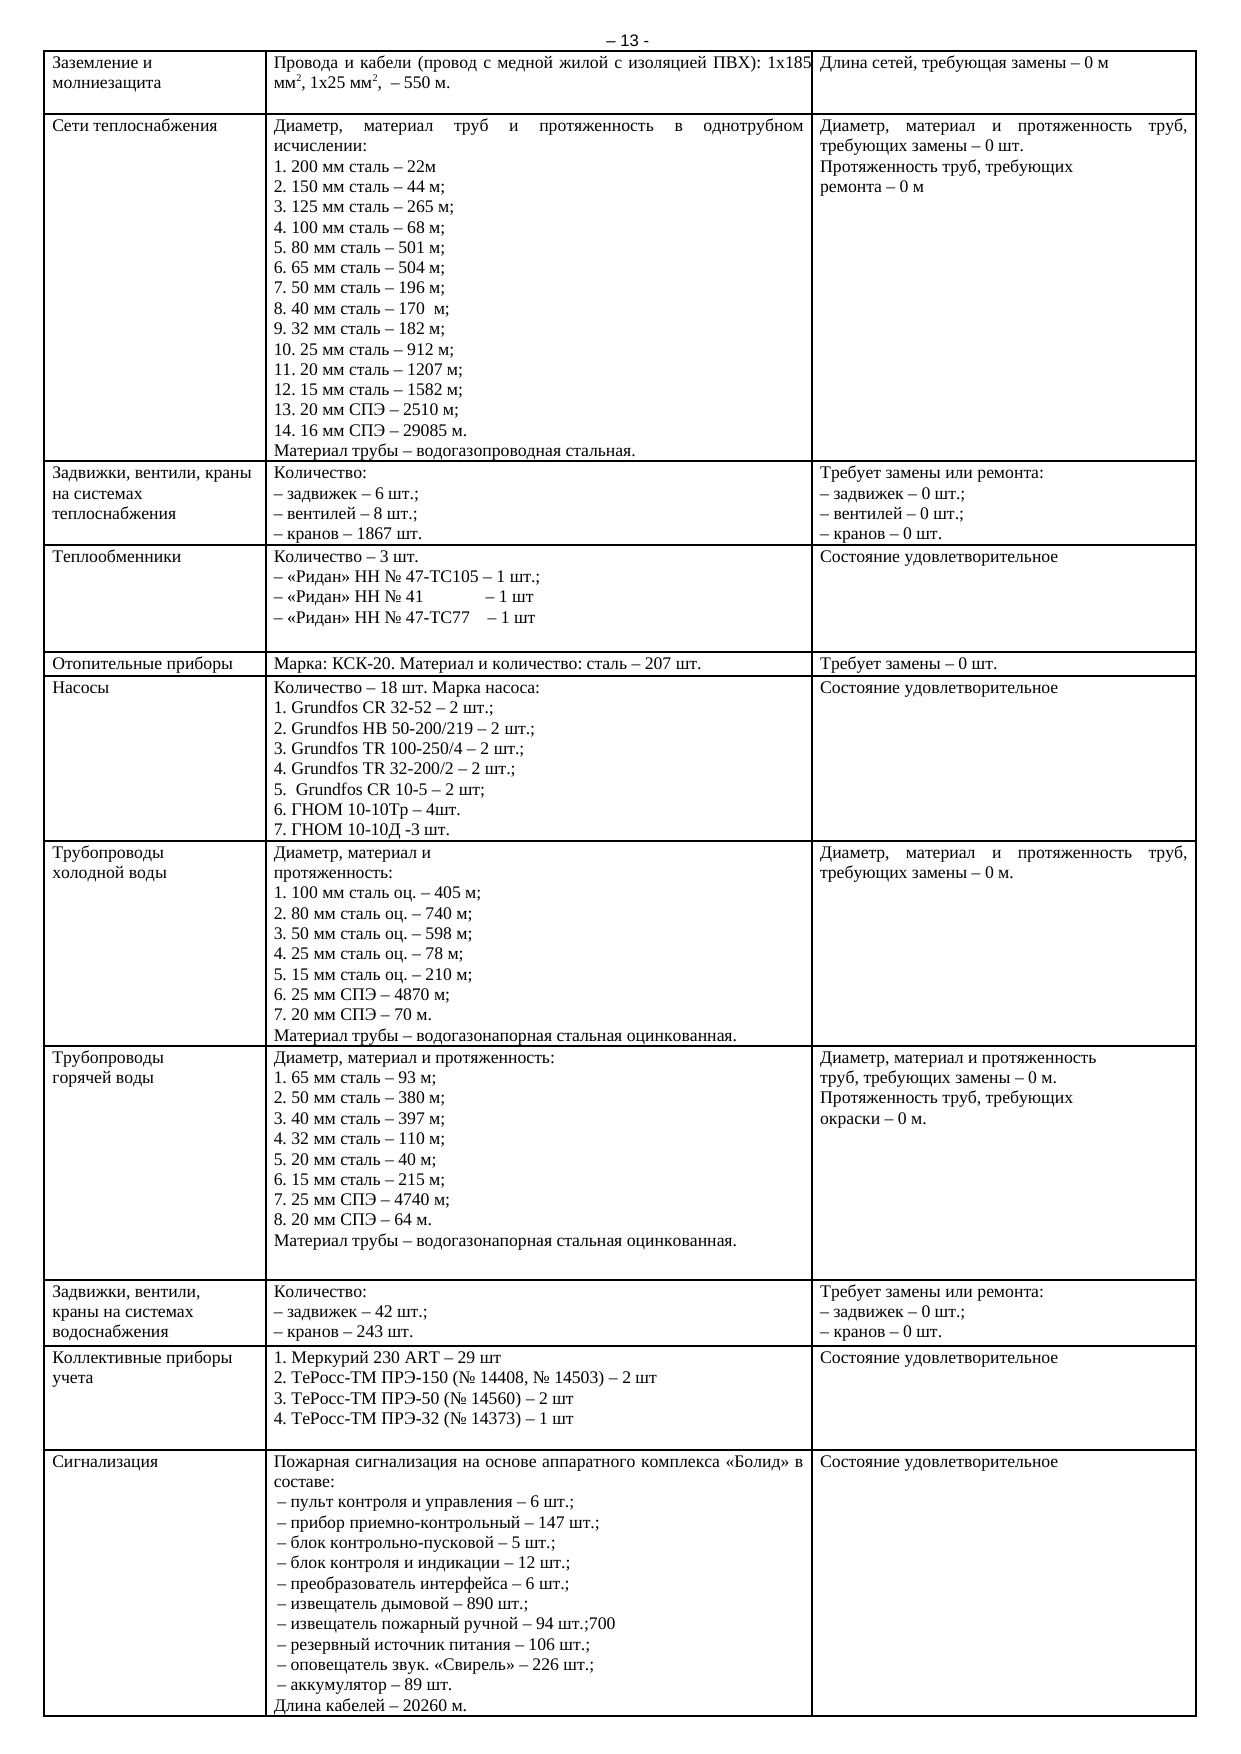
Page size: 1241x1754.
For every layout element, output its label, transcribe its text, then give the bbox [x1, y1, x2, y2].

table_cell Сети теплоснабжения [45, 115, 265, 460]
table_cell Теплообменники [45, 546, 265, 651]
table_cell Задвижки, вентили, краны на системах водоснабжения [45, 1281, 265, 1345]
table_cell Диаметр, материал труб и протяженность в однотрубном исчислении: 1. 200 мм сталь – 22м 2. 150 мм сталь – 44 м; 3. 125 мм сталь – 265 м; 4. 100 мм сталь – 68 м; 5. 80 мм сталь – 501 м; 6. 65 мм сталь – 504 м; 7. 50 мм сталь – 196 м; 8. 40 мм сталь – 170 м; 9. 32 мм сталь – 182 м; 10. 25 мм сталь – 912 м; 11. 20 мм сталь – 1207 м; 12. 15 мм сталь – 1582 м; 13. 20 мм СПЭ – 2510 м; 14. 16 мм СПЭ – 29085 м. Материал трубы – водогазопроводная стальная. [267, 115, 811, 460]
table_cell Сигнализация [45, 1451, 265, 1715]
table_cell Трубопроводы холодной воды [45, 842, 265, 1045]
table_cell Состояние удовлетворительное [813, 1347, 1195, 1449]
table_cell Отопительные приборы [45, 653, 265, 675]
table_cell Марка: КСК-20. Материал и количество: сталь – 207 шт. [267, 653, 811, 675]
table_cell Диаметр, материал и протяженность труб, требующих замены – 0 м. Протяженность труб, требующих окраски – 0 м. [813, 1047, 1195, 1278]
table_cell Коллективные приборы учета [45, 1347, 265, 1449]
table_cell Требует замены – 0 шт. [813, 653, 1195, 675]
table_cell Состояние удовлетворительное [813, 677, 1195, 839]
table_cell Количество – 3 шт. – «Ридан» НН № 47-ТС105 – 1 шт.; – «Ридан» НН № 41 – 1 шт – «Ридан» НН № 47-ТС77 – 1 шт [267, 546, 811, 651]
table_cell Диаметр, материал и протяженность труб, требующих замены – 0 шт. Протяженность труб, требующих ремонта – 0 м [813, 115, 1195, 460]
table_cell Диаметр, материал и протяженность: 1. 65 мм сталь – 93 м; 2. 50 мм сталь – 380 м; 3. 40 мм сталь – 397 м; 4. 32 мм сталь – 110 м; 5. 20 мм сталь – 40 м; 6. 15 мм сталь – 215 м; 7. 25 мм СПЭ – 4740 м; 8. 20 мм СПЭ – 64 м. Материал трубы – водогазонапорная стальная оцинкованная. [267, 1047, 811, 1278]
table_cell Требует замены или ремонта: – задвижек – 0 шт.; – вентилей – 0 шт.; – кранов – 0 шт. [813, 462, 1195, 543]
table_cell Заземление и молниезащита [45, 52, 265, 113]
table_cell Требует замены или ремонта: – задвижек – 0 шт.; – кранов – 0 шт. [813, 1281, 1195, 1345]
table_cell Трубопроводы горячей воды [45, 1047, 265, 1278]
table_cell Диаметр, материал и протяженность: 1. 100 мм сталь оц. – 405 м; 2. 80 мм сталь оц. – 740 м; 3. 50 мм сталь оц. – 598 м; 4. 25 мм сталь оц. – 78 м; 5. 15 мм сталь оц. – 210 м; 6. 25 мм СПЭ – 4870 м; 7. 20 мм СПЭ – 70 м. Материал трубы – водогазонапорная стальная оцинкованная. [267, 842, 811, 1045]
table_cell Насосы [45, 677, 265, 839]
table_cell Провода и кабели (провод с медной жилой с изоляцией ПВХ): 1х185 мм2, 1х25 мм2, – 550 м. [267, 52, 811, 113]
table_cell Задвижки, вентили, краны на системах теплоснабжения [45, 462, 265, 543]
table_cell Количество: – задвижек – 42 шт.; – кранов – 243 шт. [267, 1281, 811, 1345]
table_cell Состояние удовлетворительное [813, 1451, 1195, 1715]
table_cell 1. Меркурий 230 ART – 29 шт 2. ТеРосс-ТМ ПРЭ-150 (№ 14408, № 14503) – 2 шт 3. ТеРосс-ТМ ПРЭ-50 (№ 14560) – 2 шт 4. ТеРосс-ТМ ПРЭ-32 (№ 14373) – 1 шт [267, 1347, 811, 1449]
table_cell Диаметр, материал и протяженность труб, требующих замены – 0 м. [813, 842, 1195, 1045]
table_cell Состояние удовлетворительное [813, 546, 1195, 651]
table_cell Пожарная сигнализация на основе аппаратного комплекса «Болид» в составе: – пульт контроля и управления – 6 шт.; – прибор приемно-контрольный – 147 шт.; – блок контрольно-пусковой – 5 шт.; – блок контроля и индикации – 12 шт.; – преобразователь интерфейса – 6 шт.; – извещатель дымовой – 890 шт.; – извещатель пожарный ручной – 94 шт.;700 – резервный источник питания – 106 шт.; – оповещатель звук. «Свирель» – 226 шт.; – аккумулятор – 89 шт. Длина кабелей – 20260 м. [267, 1451, 811, 1715]
table_cell Количество: – задвижек – 6 шт.; – вентилей – 8 шт.; – кранов – 1867 шт. [267, 462, 811, 543]
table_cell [813, 52, 1195, 113]
table_cell Количество – 18 шт. Марка насоса: 1. Grundfos CR 32-52 – 2 шт.; 2. Grundfos HB 50-200/219 – 2 шт.; 3. Grundfos ТR 100-250/4 – 2 шт.; 4. Grundfos ТR 32-200/2 – 2 шт.; 5. Grundfos CR 10-5 – 2 шт; 6. ГНОМ 10-10Тр – 4шт. 7. ГНОМ 10-10Д -3 шт. [267, 677, 811, 839]
